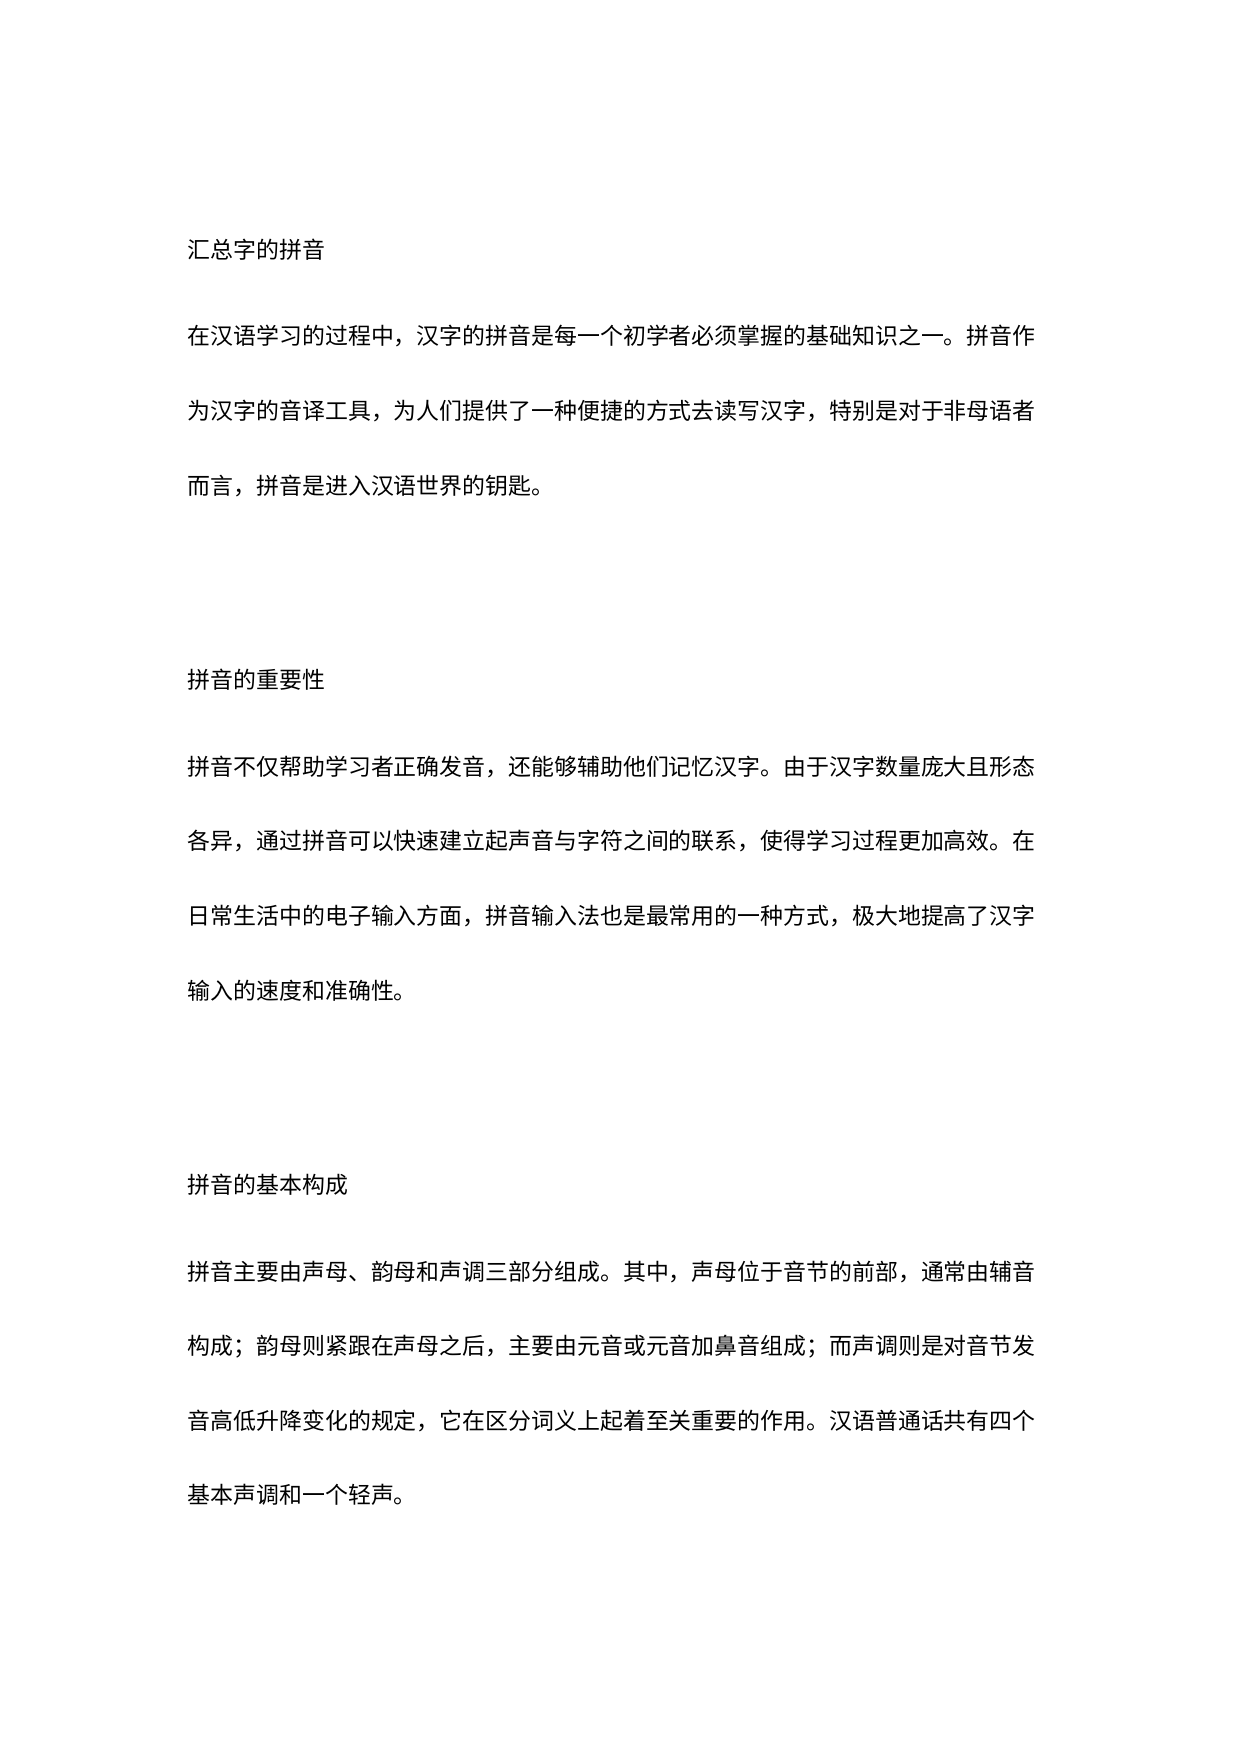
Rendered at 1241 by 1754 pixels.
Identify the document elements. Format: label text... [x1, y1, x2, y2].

text 汇总字的拼音 [187, 216, 1053, 281]
text 拼音主要由声母、韵母和声调三部分组成。其中，声母位于音节的前部，通常由辅音构成；韵母则紧跟在声母之后，主要由元音或元音加鼻音组成；而声调则是对音节发音高低升降变化的规定，它在区分词义上起着至关重要的作用。汉语普通话共有四个基本声调和一个轻声。 [187, 1237, 1053, 1527]
text 在汉语学习的过程中，汉字的拼音是每一个初学者必须掌握的基础知识之一。拼音作为汉字的音译工具，为人们提供了一种便捷的方式去读写汉字，特别是对于非母语者而言，拼音是进入汉语世界的钥匙。 [187, 302, 1053, 517]
text 拼音不仅帮助学习者正确发音，还能够辅助他们记忆汉字。由于汉字数量庞大且形态各异，通过拼音可以快速建立起声音与字符之间的联系，使得学习过程更加高效。在日常生活中的电子输入方面，拼音输入法也是最常用的一种方式，极大地提高了汉字输入的速度和准确性。 [187, 733, 1053, 1022]
text 拼音的重要性 [187, 646, 1053, 711]
text 拼音的基本构成 [187, 1151, 1053, 1216]
